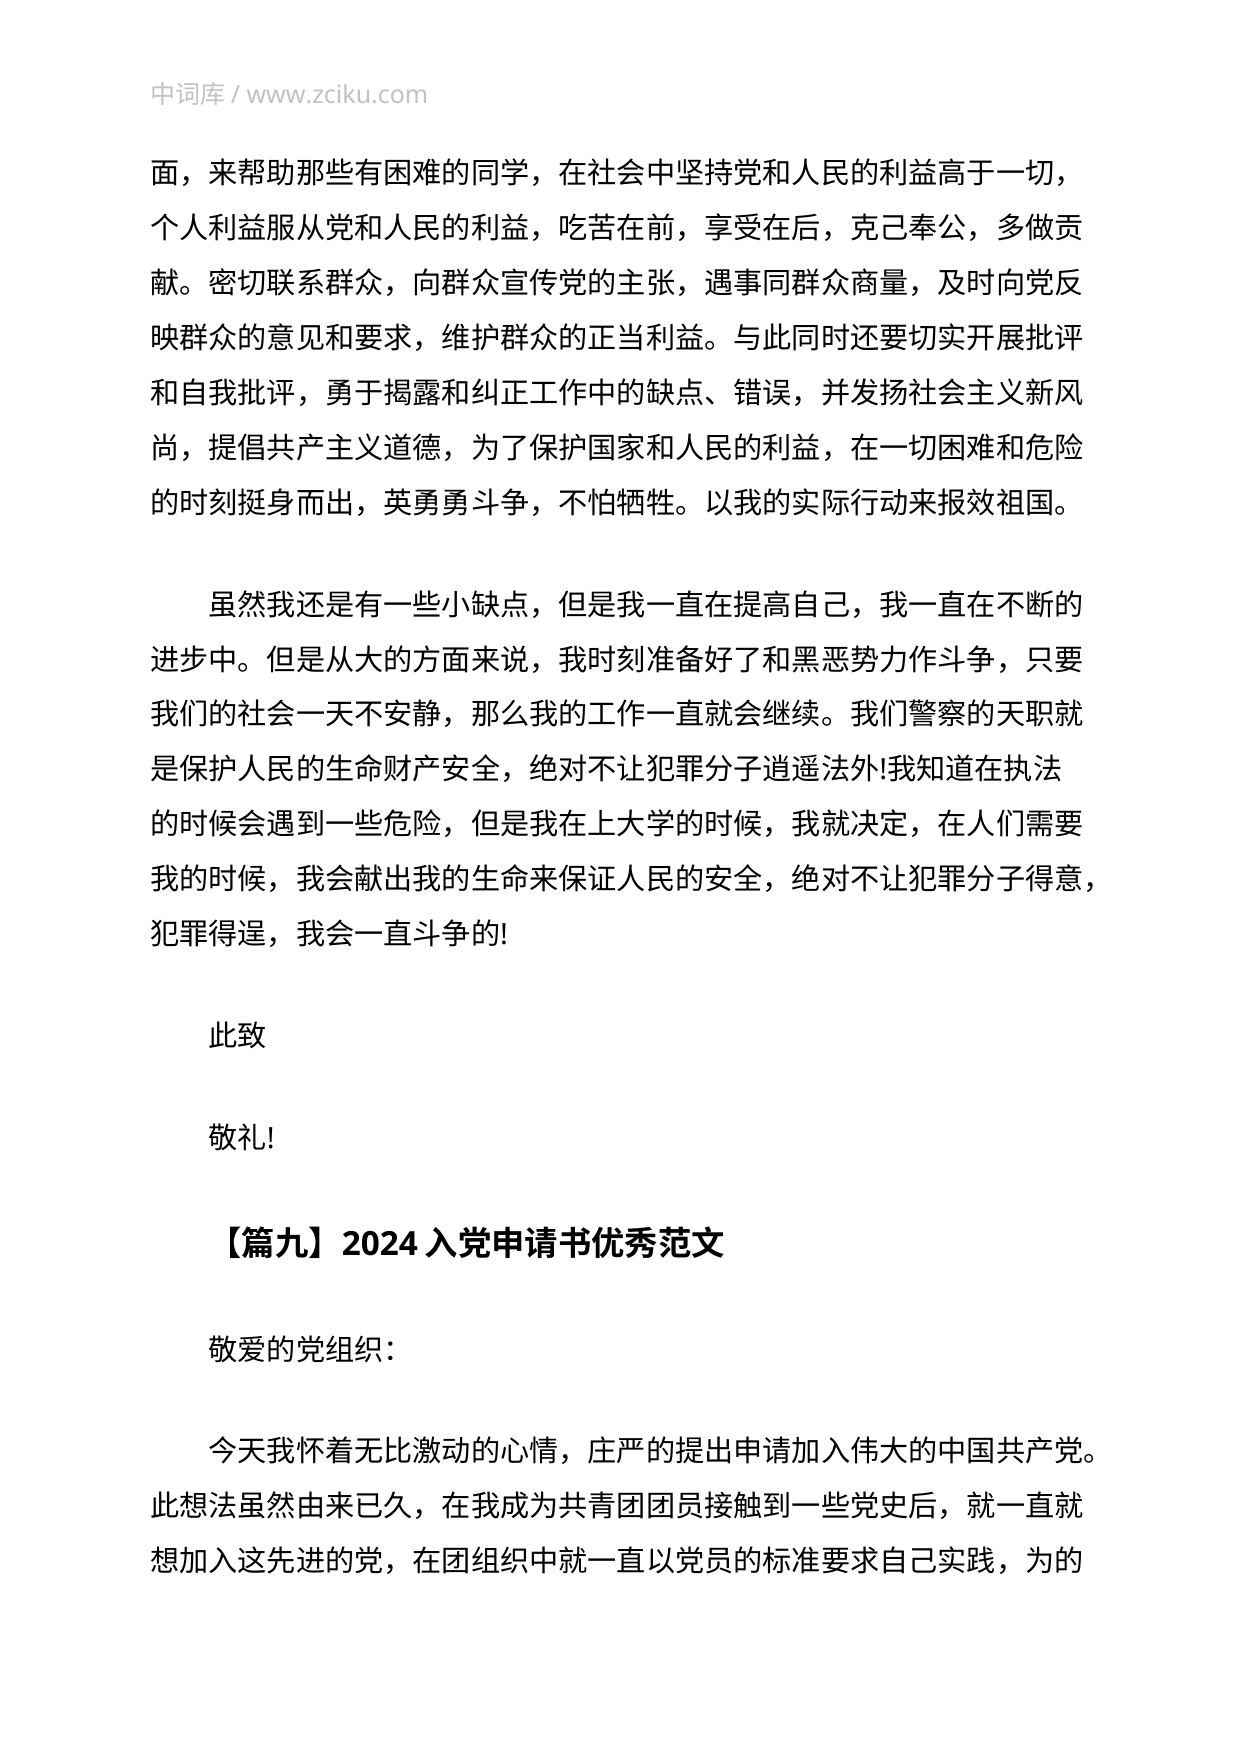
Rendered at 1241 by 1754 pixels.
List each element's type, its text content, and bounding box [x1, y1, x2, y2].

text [150, 1428, 1090, 1580]
text 敬爱的党组织： [150, 1326, 1090, 1368]
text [150, 150, 1090, 522]
text 此致 [150, 1013, 1090, 1055]
text 敬礼! [150, 1114, 1090, 1157]
text 【篇九】2024入党申请书优秀范文 [150, 1216, 1090, 1265]
text 虽然我还是有一些小缺点，但是我一直在提高自己，我一直在不断的进步中。但是从大的方面来说，我时刻准备好了和黑恶势力作斗争，只要我们的社会一天不安静，那么我的工作一直就会继续。我们警察的天职就是保护人民的生命财产安全，绝对不让犯罪分子逍遥法外!我知道在执法的时候会遇到一些危险，但是我在上大学的时候，我就决定，在人们需要我的时候，我会献出我的生命来保证人民的安全，绝对不让犯罪分子得意，犯罪得逞，我会一直斗争的! [150, 581, 1090, 953]
